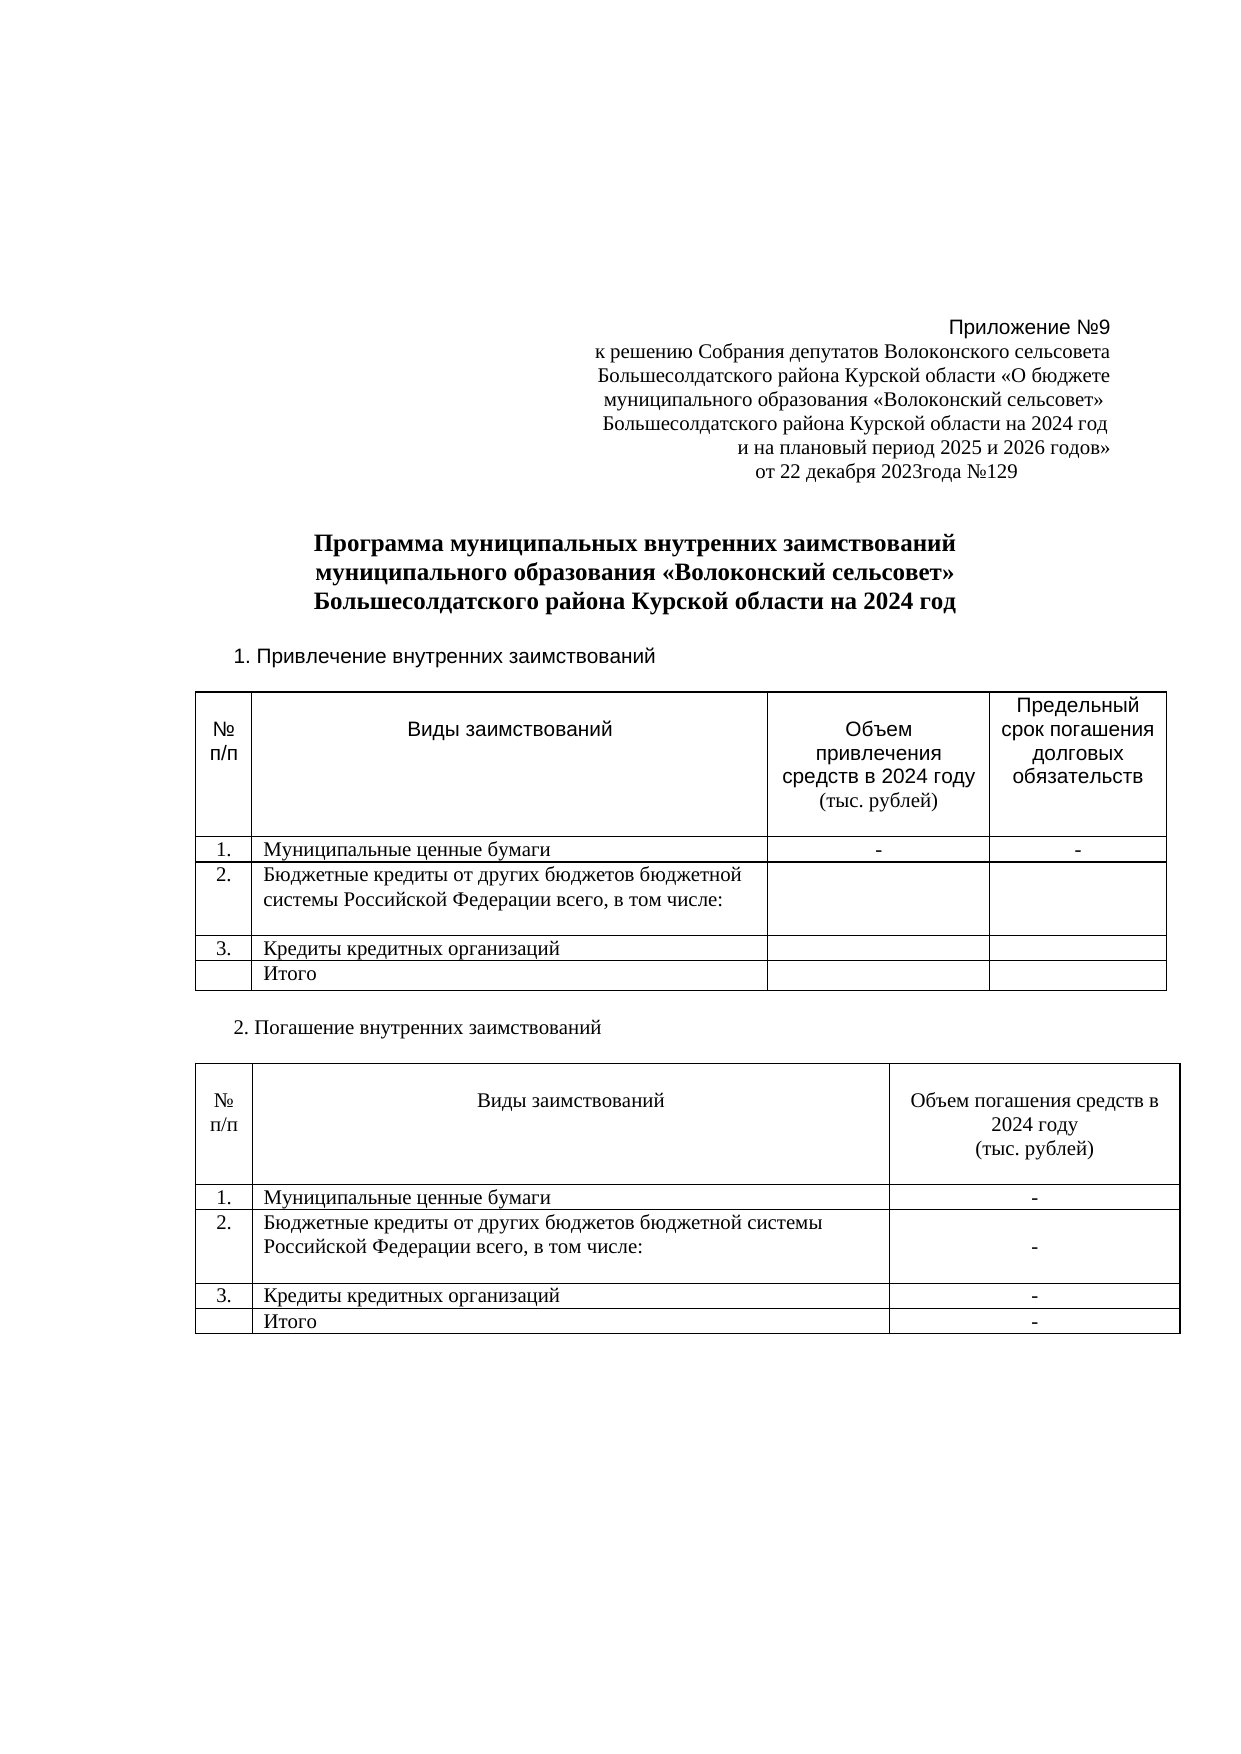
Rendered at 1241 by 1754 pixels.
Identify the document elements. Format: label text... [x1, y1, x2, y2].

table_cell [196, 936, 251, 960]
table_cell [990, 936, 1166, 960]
text Большесолдатского района Курской области «О бюджете [159, 363, 1110, 387]
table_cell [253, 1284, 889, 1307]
text Приложение №9 [159, 314, 1110, 338]
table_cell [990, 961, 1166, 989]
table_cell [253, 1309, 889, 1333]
text и на плановый период 2025 и 2026 годов» [159, 435, 1110, 459]
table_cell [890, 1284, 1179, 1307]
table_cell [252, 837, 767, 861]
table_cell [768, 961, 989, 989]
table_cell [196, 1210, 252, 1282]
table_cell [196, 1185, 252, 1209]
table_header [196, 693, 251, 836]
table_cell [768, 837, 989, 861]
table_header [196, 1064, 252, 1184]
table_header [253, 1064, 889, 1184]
text Большесолдатского района Курской области на 2024 год [159, 411, 1110, 435]
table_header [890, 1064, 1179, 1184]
text к решению Собрания депутатов Волоконского сельсовета [159, 338, 1110, 363]
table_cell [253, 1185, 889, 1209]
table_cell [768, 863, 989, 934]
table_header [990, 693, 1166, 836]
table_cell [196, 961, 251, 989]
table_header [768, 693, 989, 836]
text муниципального образования «Волоконский сельсовет» [159, 387, 1110, 411]
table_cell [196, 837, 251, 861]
subtitle Программа муниципальных внутренних заимствований [159, 528, 1110, 557]
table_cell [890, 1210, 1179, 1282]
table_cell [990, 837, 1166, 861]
text 2. Погашение внутренних заимствований [159, 1014, 1110, 1039]
subtitle муниципального образования «Волоконский сельсовет» [159, 557, 1110, 586]
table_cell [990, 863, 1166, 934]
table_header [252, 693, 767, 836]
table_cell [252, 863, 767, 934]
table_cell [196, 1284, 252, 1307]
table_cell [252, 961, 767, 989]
subtitle Большесолдатского района Курской области на 2024 год [159, 586, 1110, 615]
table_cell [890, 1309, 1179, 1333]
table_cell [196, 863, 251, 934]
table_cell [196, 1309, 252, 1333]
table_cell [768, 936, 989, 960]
text от 22 декабря 2023года №129 [159, 459, 1110, 483]
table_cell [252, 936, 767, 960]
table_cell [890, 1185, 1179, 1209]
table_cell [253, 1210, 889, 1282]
text 1. Привлечение внутренних заимствований [159, 643, 1110, 667]
